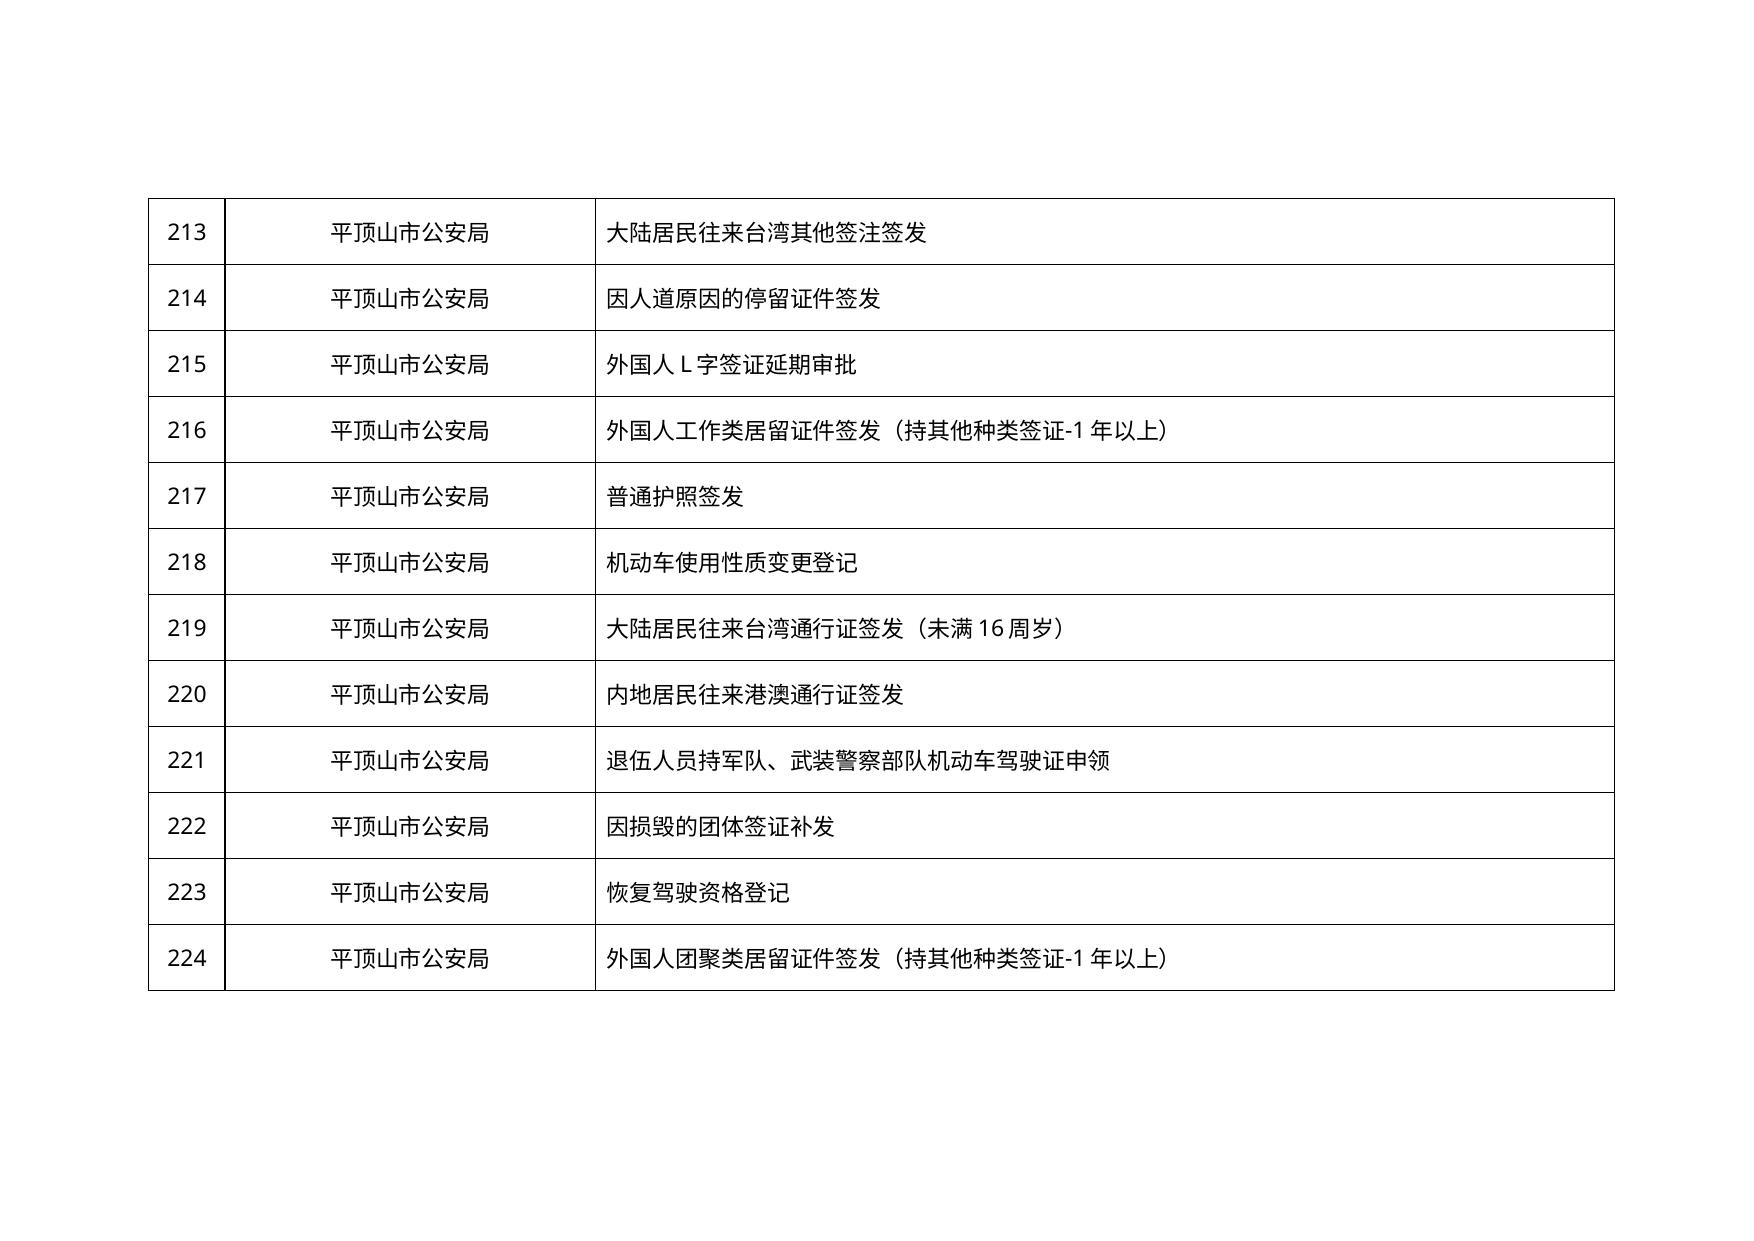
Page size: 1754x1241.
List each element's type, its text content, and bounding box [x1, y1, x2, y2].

table_cell 平顶山市公安局 [226, 331, 595, 396]
table_cell 平顶山市公安局 [226, 265, 595, 330]
table_cell 220 [149, 661, 224, 726]
table_cell 224 [149, 925, 224, 990]
table_cell 平顶山市公安局 [226, 793, 595, 858]
table_cell 平顶山市公安局 [226, 925, 595, 990]
table_cell 大陆居民往来台湾通行证签发（未满16周岁） [596, 595, 1614, 660]
table_cell 214 [149, 265, 224, 330]
table_cell 普通护照签发 [596, 463, 1614, 528]
table_cell 215 [149, 331, 224, 396]
table_cell 平顶山市公安局 [226, 859, 595, 924]
table_cell 217 [149, 463, 224, 528]
table_cell 机动车使用性质变更登记 [596, 529, 1614, 594]
table_cell 213 [149, 199, 224, 264]
table_cell 平顶山市公安局 [226, 199, 595, 264]
table_cell 218 [149, 529, 224, 594]
table_cell 外国人工作类居留证件签发（持其他种类签证-1年以上） [596, 397, 1614, 462]
table_cell 219 [149, 595, 224, 660]
table_cell 221 [149, 727, 224, 792]
table_cell 223 [149, 859, 224, 924]
table_cell 216 [149, 397, 224, 462]
table_cell 因损毁的团体签证补发 [596, 793, 1614, 858]
table_cell 内地居民往来港澳通行证签发 [596, 661, 1614, 726]
table_cell 222 [149, 793, 224, 858]
table_cell 大陆居民往来台湾其他签注签发 [596, 199, 1614, 264]
table_cell 平顶山市公安局 [226, 463, 595, 528]
table_cell 因人道原因的停留证件签发 [596, 265, 1614, 330]
table_cell 退伍人员持军队、武装警察部队机动车驾驶证申领 [596, 727, 1614, 792]
table_cell 平顶山市公安局 [226, 727, 595, 792]
table_cell 平顶山市公安局 [226, 595, 595, 660]
table_cell 平顶山市公安局 [226, 661, 595, 726]
table_cell 平顶山市公安局 [226, 529, 595, 594]
table_cell 外国人L字签证延期审批 [596, 331, 1614, 396]
table_cell 恢复驾驶资格登记 [596, 859, 1614, 924]
table_cell 平顶山市公安局 [226, 397, 595, 462]
table_cell 外国人团聚类居留证件签发（持其他种类签证-1年以上） [596, 925, 1614, 990]
